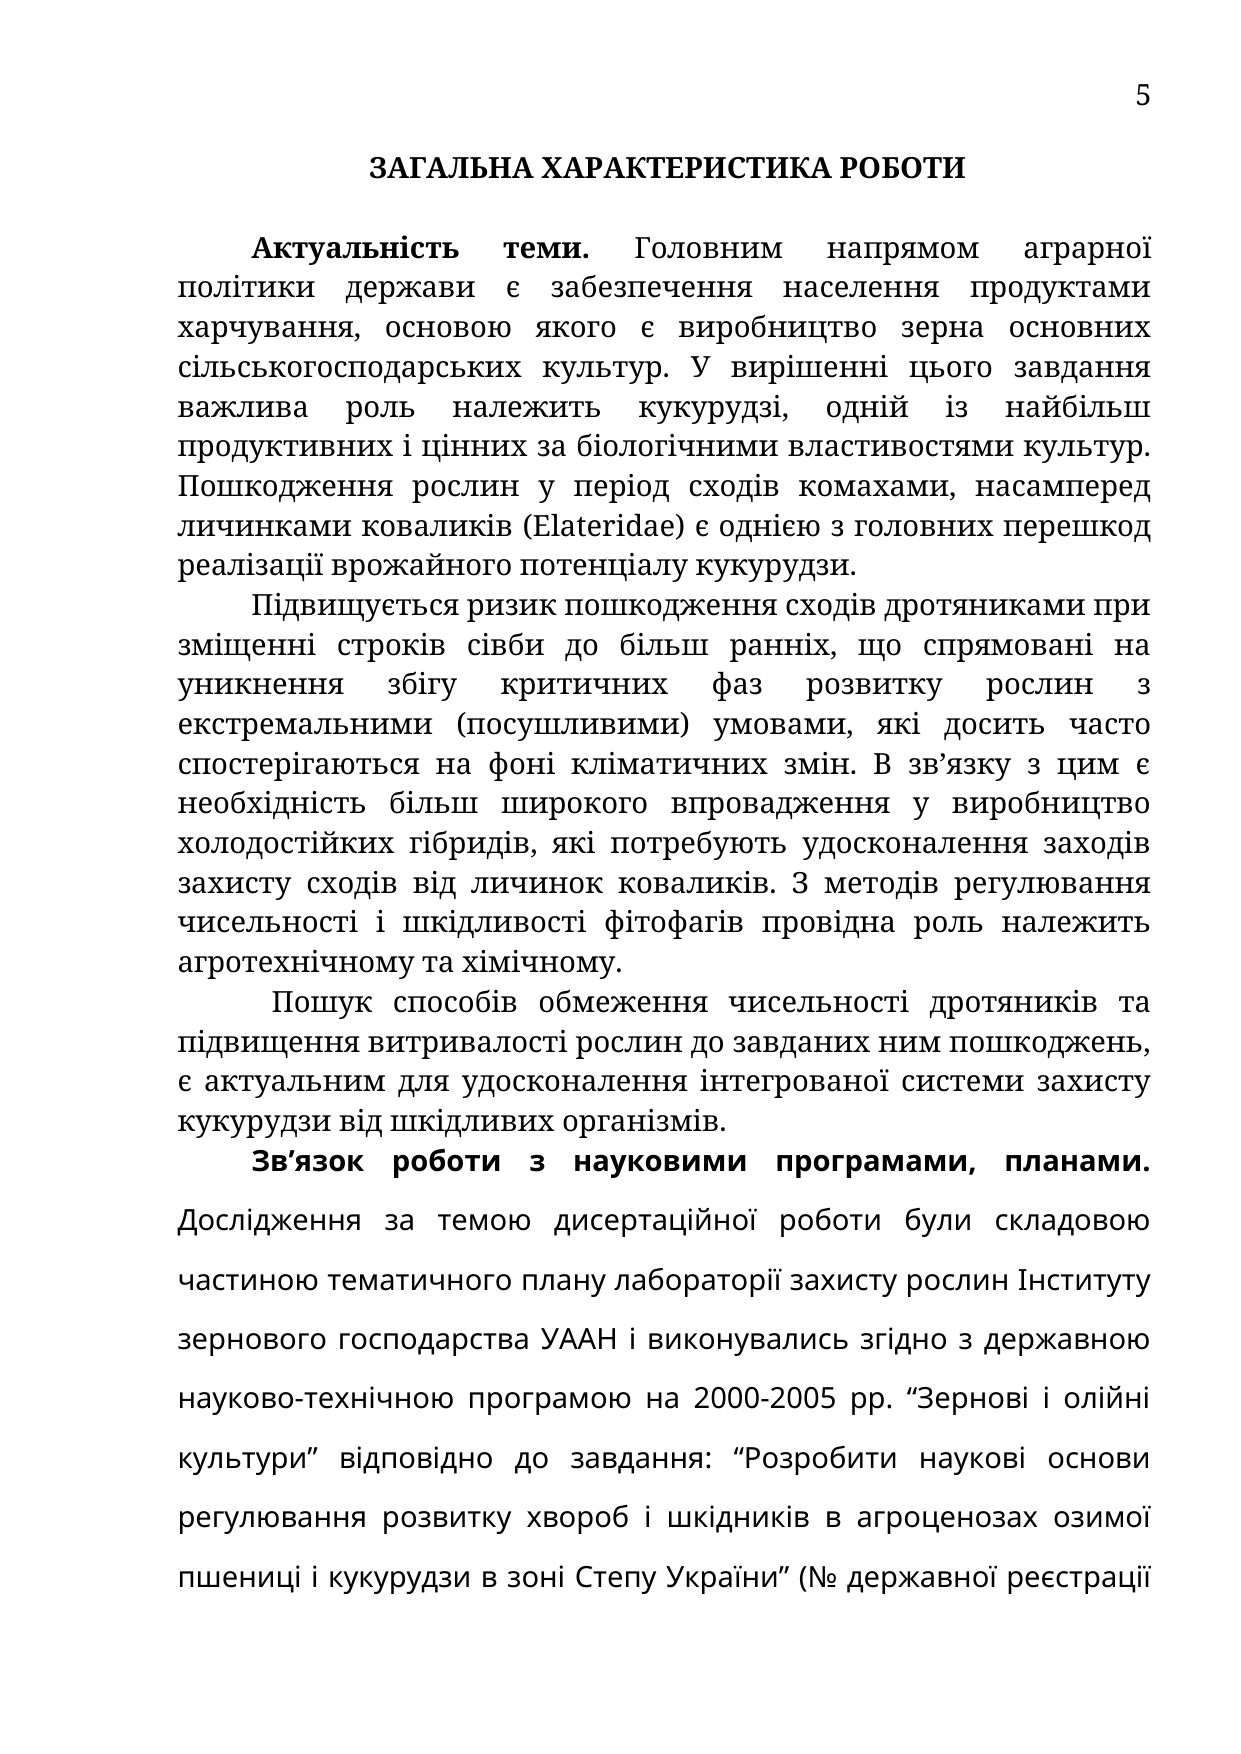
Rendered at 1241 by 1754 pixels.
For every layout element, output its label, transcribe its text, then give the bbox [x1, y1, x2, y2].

text ЗАГАЛЬНА ХАРАКТЕРИСТИКА РОБОТИ [177, 148, 1152, 187]
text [177, 1140, 1152, 1596]
text Пошук способів обмеження чисельності дротяників та підвищення витривалості рослин до завданих ним пошкоджень, є актуальним для удосконалення інтегрованої системи захисту кукурудзи від шкідливих організмів. [177, 981, 1152, 1140]
text Актуальність теми. Головним напрямом аграрної політики держави є забезпечення населення продуктами харчування, основою якого є виробництво зерна основних сільськогосподарських культур. У вирішенні цього завдання важлива роль належить кукурудзі, одній із найбільш продуктивних і цінних за біологічними властивостями культур. Пошкодження рослин у період сходів комахами, насамперед личинками коваликів (Elateridae) є однією з головних перешкод реалізації врожайного потенціалу кукурудзи. [177, 227, 1152, 584]
text Підвищується ризик пошкодження сходів дротяниками при зміщенні строків сівби до більш ранніх, що спрямовані на уникнення збігу критичних фаз розвитку рослин з екстремальними (посушливими) умовами, які досить часто спостерігаються на фоні кліматичних змін. В зв’язку з цим є необхідність більш широкого впровадження у виробництво холодостійких гібридів, які потребують удосконалення заходів захисту сходів від личинок коваликів. З методів регулювання чисельності і шкідливості фітофагів провідна роль належить агротехнічному та хімічному. [177, 584, 1152, 981]
